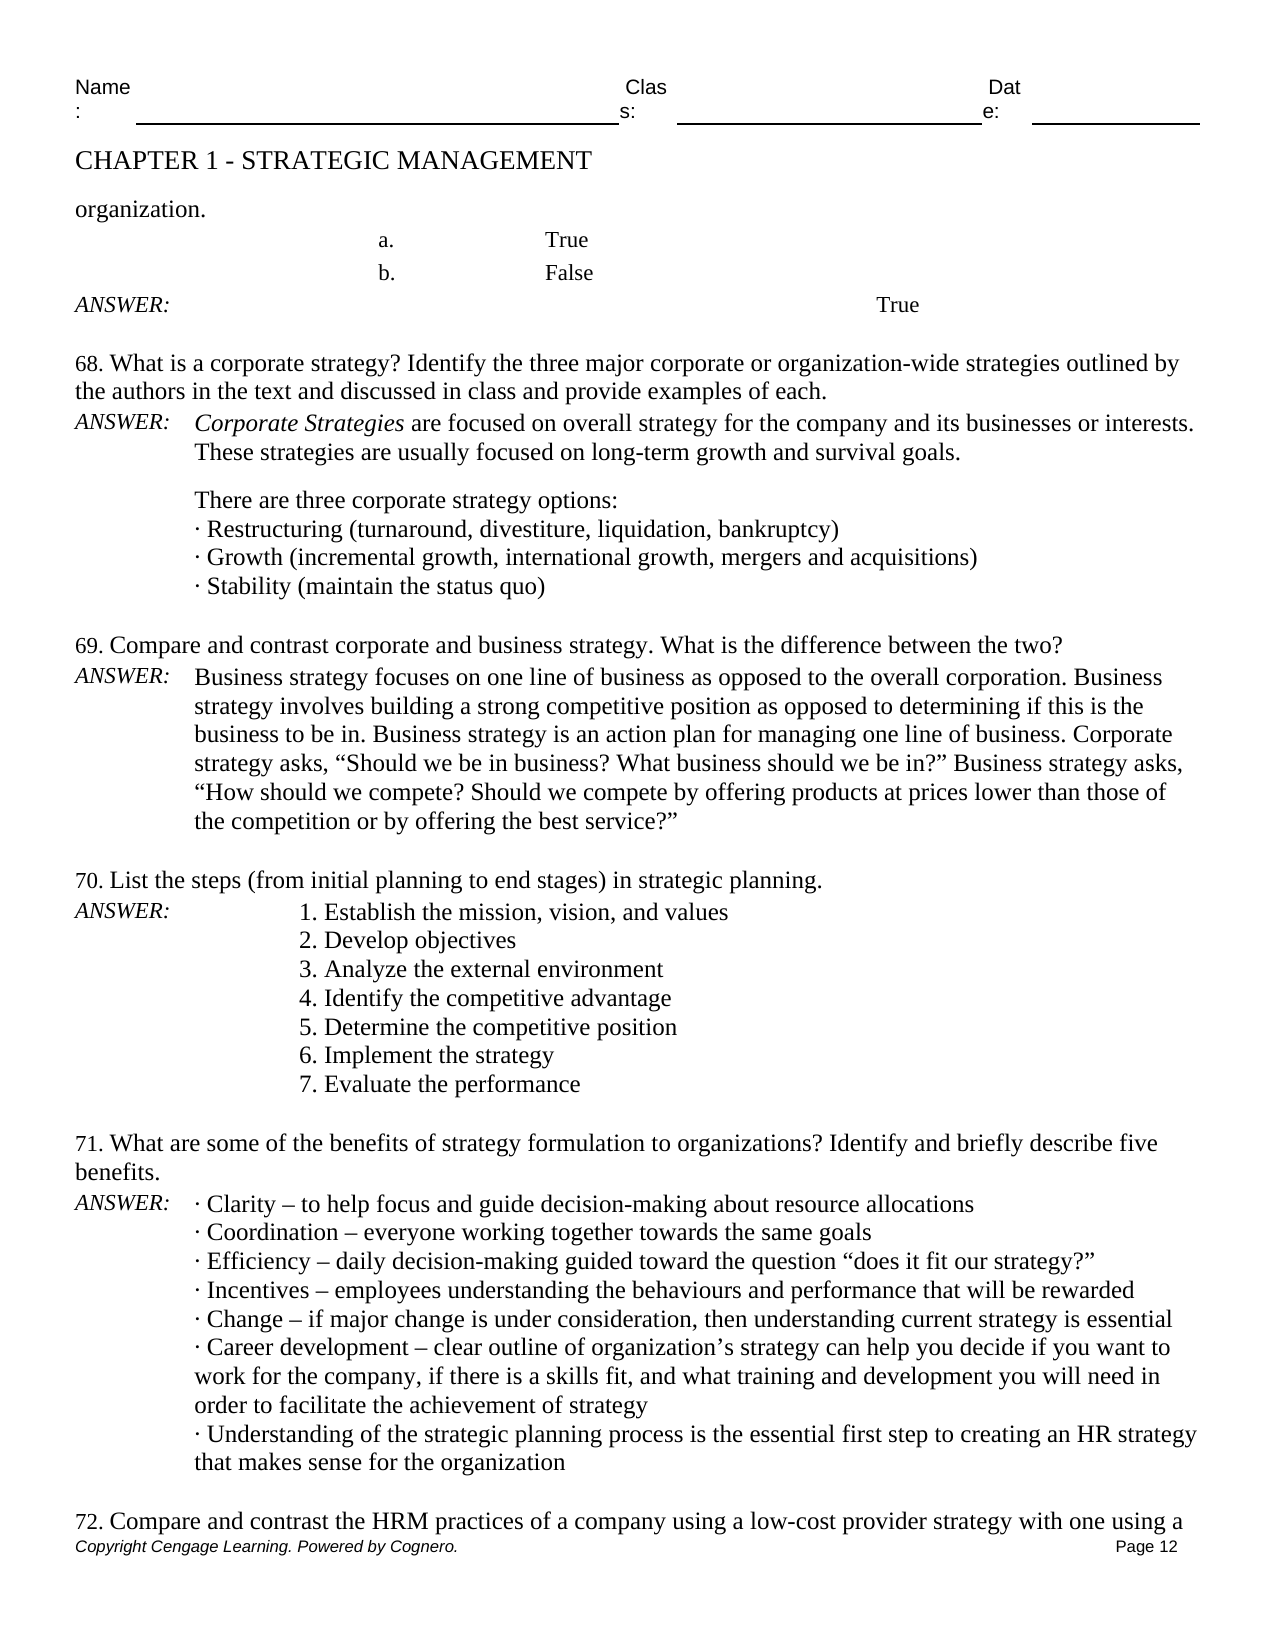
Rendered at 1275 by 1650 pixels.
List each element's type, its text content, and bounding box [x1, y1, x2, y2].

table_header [75, 1506, 1200, 1535]
table_header 69. Compare and contrast corporate and business strategy. What is the difference between the two? [75, 630, 1200, 838]
table_header 70. List the steps (from initial planning to end stages) in strategic planning. [75, 865, 1200, 1101]
table_header 71. What are some of the benefits of strategy formulation to organizations? Identify and briefly describe five benefits. [75, 1128, 1200, 1479]
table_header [75, 194, 1200, 321]
table_header 68. What is a corporate strategy? Identify the three major corporate or organization-wide strategies outlined by the authors in the text and discussed in class and provide examples of each. [75, 348, 1200, 603]
